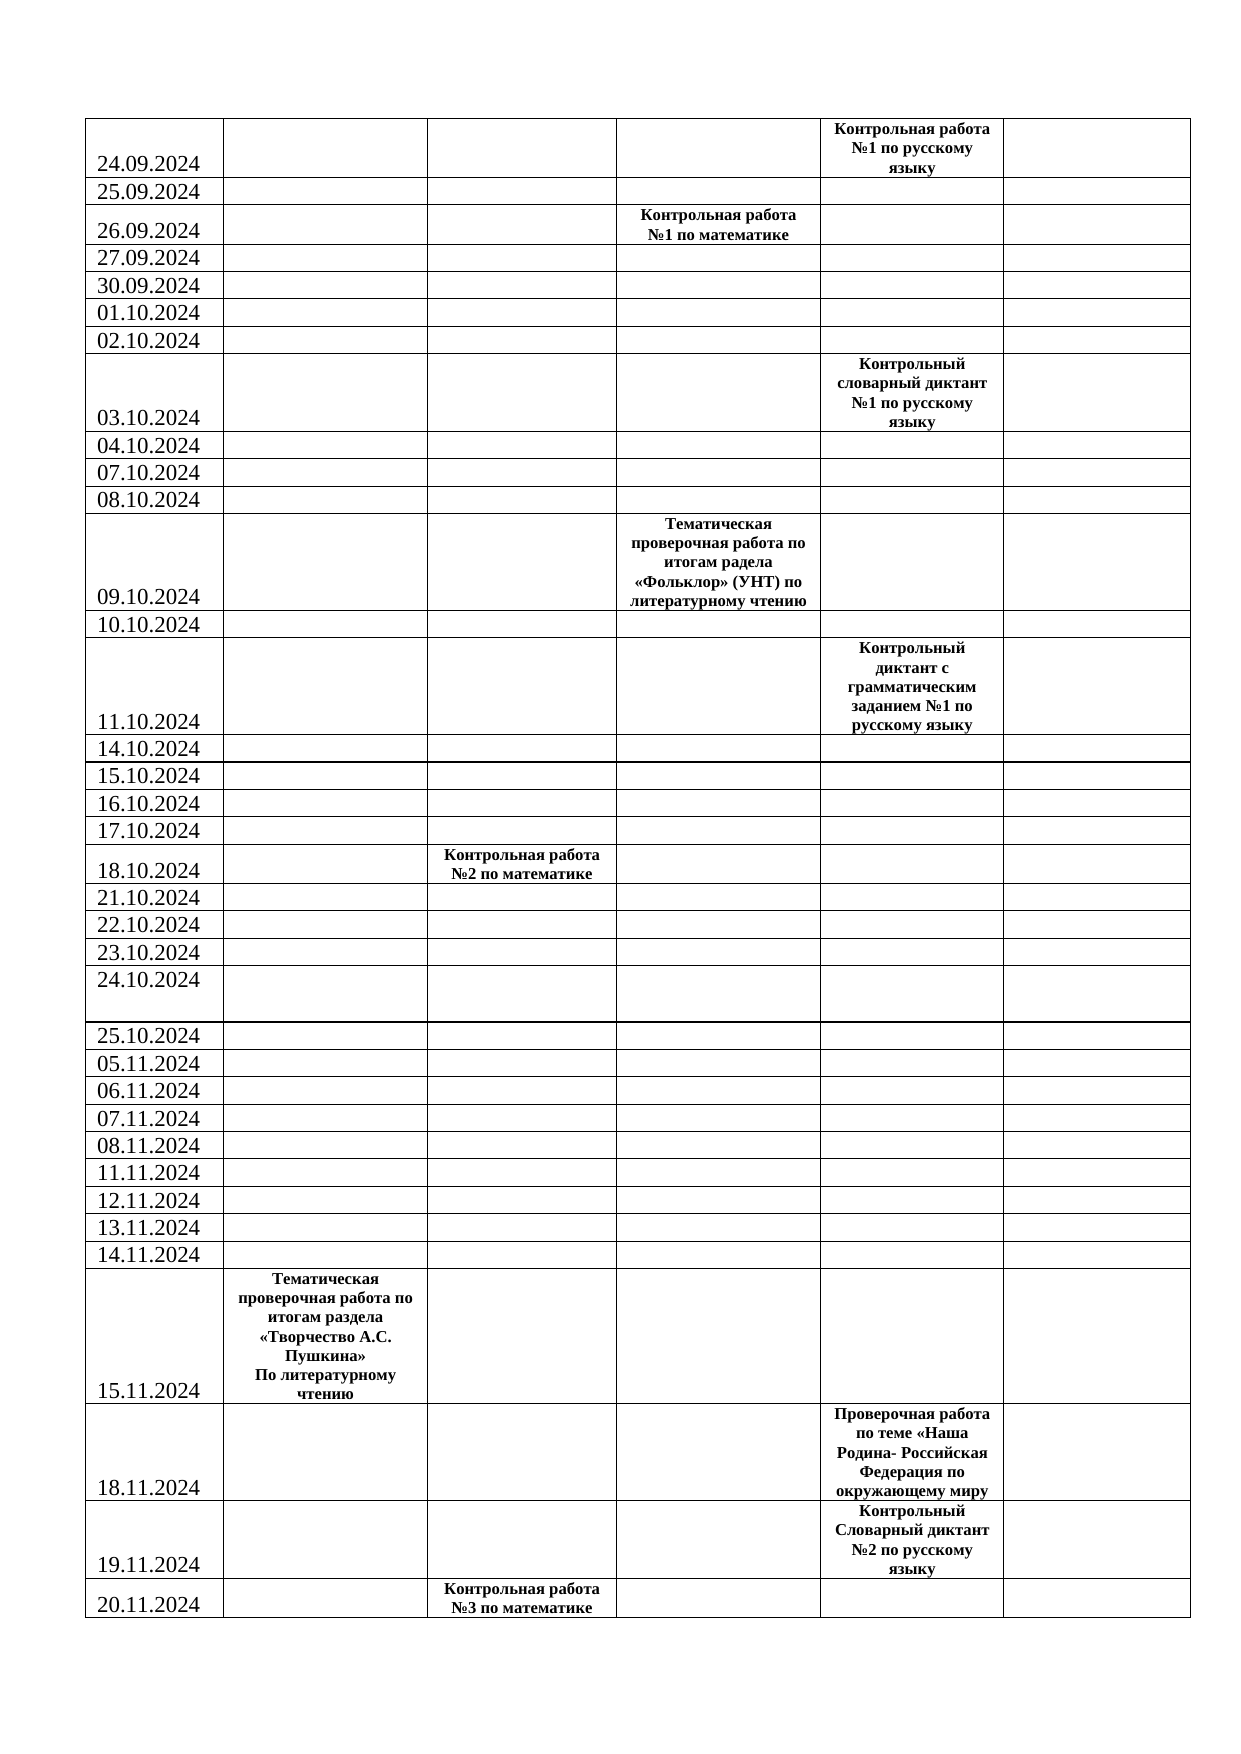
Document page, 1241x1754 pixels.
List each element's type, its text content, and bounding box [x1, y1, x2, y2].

table_cell [224, 735, 427, 761]
table_cell [428, 1050, 616, 1076]
table_cell [428, 1023, 616, 1049]
table_cell [821, 611, 1003, 637]
table_cell [224, 205, 427, 243]
table_cell [224, 763, 427, 789]
table_cell [617, 354, 820, 431]
table_cell [1004, 790, 1190, 816]
table_cell 10.10.2024 [86, 611, 223, 637]
table_cell [1004, 817, 1190, 844]
table_cell 16.10.2024 [86, 790, 223, 816]
table_cell [617, 178, 820, 204]
table_cell [617, 638, 820, 734]
table_cell 01.10.2024 [86, 299, 223, 326]
table_cell [821, 432, 1003, 458]
table_cell [1004, 1132, 1190, 1158]
table_cell 24.09.2024 [86, 119, 223, 177]
table_cell [224, 1242, 427, 1268]
table_cell [428, 1269, 616, 1403]
table_cell [1004, 299, 1190, 326]
table_cell [428, 1077, 616, 1103]
table_cell [821, 514, 1003, 610]
table_cell [821, 1242, 1003, 1268]
table_cell [224, 845, 427, 883]
table_cell [617, 245, 820, 271]
table_cell [428, 1242, 616, 1268]
table_cell [1004, 178, 1190, 204]
table_cell [428, 817, 616, 844]
table_cell [617, 939, 820, 965]
table_cell [617, 432, 820, 458]
table_cell [224, 514, 427, 610]
table_cell [224, 354, 427, 431]
table_cell [617, 911, 820, 938]
table_cell [617, 1132, 820, 1158]
table_cell [821, 487, 1003, 513]
table_cell [224, 939, 427, 965]
table_cell [617, 1214, 820, 1241]
table_cell [1004, 1242, 1190, 1268]
table_cell [617, 1579, 820, 1617]
table_cell [428, 1214, 616, 1241]
table_cell [428, 514, 616, 610]
table_cell [617, 817, 820, 844]
table_cell [617, 299, 820, 326]
table_cell [1004, 514, 1190, 610]
table_cell [617, 763, 820, 789]
table_cell [821, 1159, 1003, 1186]
table_cell 18.11.2024 [86, 1404, 223, 1500]
table_cell 23.10.2024 [86, 939, 223, 965]
table_cell [1004, 911, 1190, 938]
table_cell [428, 119, 616, 177]
table_cell [1004, 487, 1190, 513]
table_cell [821, 245, 1003, 271]
table_cell [821, 272, 1003, 298]
table_cell Контрольная работа №1 по русскому языку [821, 119, 1003, 177]
table_cell [821, 1023, 1003, 1049]
table_cell [428, 205, 616, 243]
table_cell [428, 735, 616, 761]
table_cell 07.10.2024 [86, 459, 223, 486]
table_cell [821, 1269, 1003, 1403]
table_cell 25.10.2024 [86, 1023, 223, 1049]
table_cell 20.11.2024 [86, 1579, 223, 1617]
table_cell [428, 911, 616, 938]
table_cell [617, 1050, 820, 1076]
table_cell 21.10.2024 [86, 884, 223, 910]
table_cell [224, 299, 427, 326]
table_cell [1004, 735, 1190, 761]
table_cell 30.09.2024 [86, 272, 223, 298]
table_cell [224, 966, 427, 1021]
table_cell 22.10.2024 [86, 911, 223, 938]
table_cell 05.11.2024 [86, 1050, 223, 1076]
table_cell [428, 245, 616, 271]
table_cell [428, 884, 616, 910]
table_cell [1004, 1501, 1190, 1578]
table_cell [428, 611, 616, 637]
table_cell [1004, 1269, 1190, 1403]
table_cell [428, 299, 616, 326]
table_cell [617, 790, 820, 816]
table_cell [224, 1023, 427, 1049]
table_cell 19.11.2024 [86, 1501, 223, 1578]
table_cell 15.10.2024 [86, 763, 223, 789]
table_cell [1004, 1187, 1190, 1213]
table_cell [428, 1501, 616, 1578]
table_cell 14.11.2024 [86, 1242, 223, 1268]
table_cell 08.11.2024 [86, 1132, 223, 1158]
table_cell [821, 763, 1003, 789]
table_cell [428, 790, 616, 816]
table_cell [224, 272, 427, 298]
table_cell [428, 1105, 616, 1131]
table_cell 11.11.2024 [86, 1159, 223, 1186]
table_cell Контрольный словарный диктант №1 по русскому языку [821, 354, 1003, 431]
table_cell 09.10.2024 [86, 514, 223, 610]
table_cell [224, 790, 427, 816]
table_cell [224, 817, 427, 844]
table_cell [1004, 966, 1190, 1021]
table_cell [1004, 245, 1190, 271]
table_cell [1004, 638, 1190, 734]
table_cell [617, 735, 820, 761]
table_cell 12.11.2024 [86, 1187, 223, 1213]
table_cell 17.10.2024 [86, 817, 223, 844]
table_cell Контрольная работа №1 по математике [617, 205, 820, 243]
table_cell [428, 939, 616, 965]
table_cell 03.10.2024 [86, 354, 223, 431]
table_cell [1004, 1159, 1190, 1186]
table_cell [1004, 845, 1190, 883]
table_cell 15.11.2024 [86, 1269, 223, 1403]
table_cell 06.11.2024 [86, 1077, 223, 1103]
table_cell [224, 1132, 427, 1158]
table_cell [617, 1501, 820, 1578]
table_cell [224, 119, 427, 177]
table_cell Контрольная работа №3 по математике [428, 1579, 616, 1617]
table_cell [1004, 611, 1190, 637]
table_cell [428, 354, 616, 431]
table_cell [1004, 1105, 1190, 1131]
table_cell [821, 459, 1003, 486]
table_cell 26.09.2024 [86, 205, 223, 243]
table_cell [428, 1187, 616, 1213]
table_cell [224, 178, 427, 204]
table_cell [821, 845, 1003, 883]
table_cell [224, 1105, 427, 1131]
table_cell [224, 1050, 427, 1076]
table_cell [1004, 354, 1190, 431]
table_cell [821, 911, 1003, 938]
table_cell 13.11.2024 [86, 1214, 223, 1241]
table_cell [821, 884, 1003, 910]
table_cell [617, 487, 820, 513]
table_cell 08.10.2024 [86, 487, 223, 513]
table_cell [617, 1269, 820, 1403]
table_cell [224, 245, 427, 271]
table_cell [428, 178, 616, 204]
table_cell [821, 939, 1003, 965]
table_cell [821, 1132, 1003, 1158]
table_cell [428, 327, 616, 353]
table_cell [1004, 432, 1190, 458]
table_cell [1004, 1214, 1190, 1241]
table_cell [224, 1187, 427, 1213]
table_cell 18.10.2024 [86, 845, 223, 883]
table_cell [617, 1023, 820, 1049]
table_cell [224, 638, 427, 734]
table_cell [617, 1242, 820, 1268]
table_cell [224, 1579, 427, 1617]
table_cell [821, 1579, 1003, 1617]
table_cell 07.11.2024 [86, 1105, 223, 1131]
table_cell 27.09.2024 [86, 245, 223, 271]
table_cell Тематическая проверочная работа по итогам раздела «Творчество А.С. Пушкина» По литературному чтению [224, 1269, 427, 1403]
table_cell [428, 763, 616, 789]
table_cell [1004, 1579, 1190, 1617]
table_cell [617, 1404, 820, 1500]
table_cell [1004, 272, 1190, 298]
table_cell [617, 845, 820, 883]
table_cell [428, 459, 616, 486]
table_cell [1004, 763, 1190, 789]
table_cell [224, 432, 427, 458]
table_cell [1004, 1050, 1190, 1076]
table_cell [617, 1187, 820, 1213]
table_cell [428, 1132, 616, 1158]
table_cell 04.10.2024 [86, 432, 223, 458]
table_cell [617, 327, 820, 353]
table_cell Проверочная работа по теме «Наша Родина- Российская Федерация по окружающему миру [821, 1404, 1003, 1500]
table_cell [821, 1050, 1003, 1076]
table_cell [1004, 327, 1190, 353]
table_cell [428, 272, 616, 298]
table_cell [224, 1214, 427, 1241]
table_cell [224, 1404, 427, 1500]
table_cell [224, 884, 427, 910]
table_cell [224, 1077, 427, 1103]
table_cell [617, 119, 820, 177]
table_cell [1004, 119, 1190, 177]
table_cell [821, 966, 1003, 1021]
table_cell [617, 884, 820, 910]
table_cell [821, 790, 1003, 816]
table_cell [821, 205, 1003, 243]
table_cell [1004, 884, 1190, 910]
table_cell [428, 1404, 616, 1500]
table_cell [428, 1159, 616, 1186]
table_cell [617, 1105, 820, 1131]
table_cell [617, 459, 820, 486]
table_cell [224, 459, 427, 486]
table_cell [224, 1501, 427, 1578]
table_cell 11.10.2024 [86, 638, 223, 734]
table_cell 14.10.2024 [86, 735, 223, 761]
table_cell [224, 327, 427, 353]
table_cell [428, 638, 616, 734]
table_cell 24.10.2024 [86, 966, 223, 1021]
table_cell [617, 272, 820, 298]
table_cell 02.10.2024 [86, 327, 223, 353]
table_cell [821, 735, 1003, 761]
table_cell [428, 966, 616, 1021]
table_cell 25.09.2024 [86, 178, 223, 204]
table_cell [428, 487, 616, 513]
table_cell [821, 327, 1003, 353]
table_cell [617, 611, 820, 637]
table_cell [1004, 1023, 1190, 1049]
table_cell [1004, 459, 1190, 486]
table_cell [1004, 939, 1190, 965]
table_cell Контрольный Словарный диктант №2 по русскому языку [821, 1501, 1003, 1578]
table_cell [821, 817, 1003, 844]
table_cell [617, 1159, 820, 1186]
table_cell [428, 432, 616, 458]
table_cell [617, 1077, 820, 1103]
table_cell [1004, 1077, 1190, 1103]
table_cell [1004, 205, 1190, 243]
table_cell [821, 299, 1003, 326]
table_cell [821, 1214, 1003, 1241]
table_cell Контрольный диктант с грамматическим заданием №1 по русскому языку [821, 638, 1003, 734]
table_cell Контрольная работа №2 по математике [428, 845, 616, 883]
table_cell [821, 178, 1003, 204]
table_cell [1004, 1404, 1190, 1500]
table_cell [821, 1105, 1003, 1131]
table_cell Тематическая проверочная работа по итогам радела «Фольклор» (УНТ) по литературному чтению [617, 514, 820, 610]
table_cell [224, 487, 427, 513]
table_cell [821, 1077, 1003, 1103]
table_cell [224, 611, 427, 637]
table_cell [224, 1159, 427, 1186]
table_cell [617, 966, 820, 1021]
table_cell [224, 911, 427, 938]
table_cell [821, 1187, 1003, 1213]
